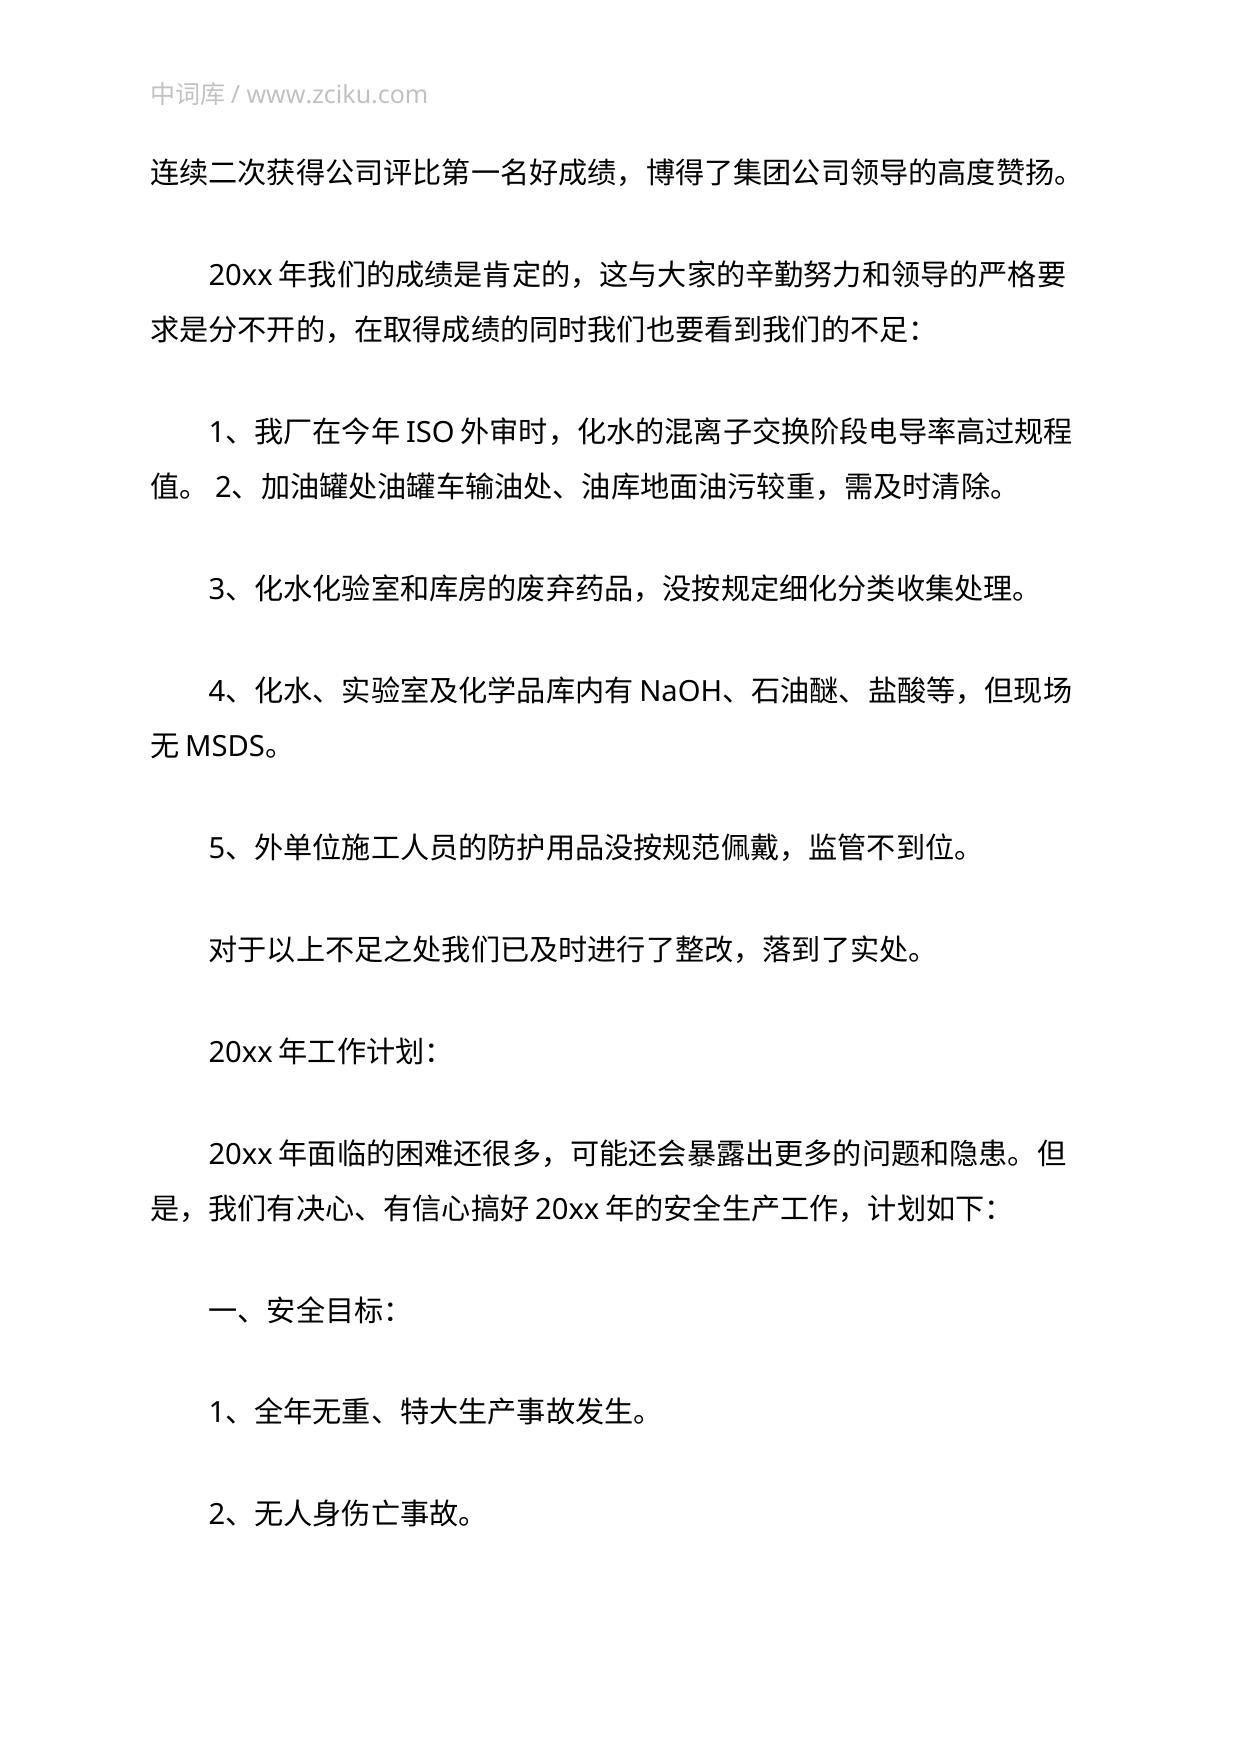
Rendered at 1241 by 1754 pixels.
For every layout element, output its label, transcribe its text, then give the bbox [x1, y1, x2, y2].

text 5、外单位施工人员的防护用品没按规范佩戴，监管不到位。 [150, 824, 1090, 867]
text 20xx年工作计划： [150, 1028, 1090, 1071]
text 对于以上不足之处我们已及时进行了整改，落到了实处。 [150, 926, 1090, 969]
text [150, 150, 1090, 192]
text 20xx年我们的成绩是肯定的，这与大家的辛勤努力和领导的严格要求是分不开的，在取得成绩的同时我们也要看到我们的不足： [150, 252, 1090, 349]
text 2、无人身伤亡事故。 [150, 1491, 1090, 1533]
text 一、安全目标： [150, 1287, 1090, 1329]
text 3、化水化验室和库房的废弃药品，没按规定细化分类收集处理。 [150, 566, 1090, 608]
text 20xx年面临的困难还很多，可能还会暴露出更多的问题和隐患。但是，我们有决心、有信心搞好20xx年的安全生产工作，计划如下： [150, 1130, 1090, 1228]
text 1、我厂在今年ISO外审时，化水的混离子交换阶段电导率高过规程值。 2、加油罐处油罐车输油处、油库地面油污较重，需及时清除。 [150, 408, 1090, 506]
text 1、全年无重、特大生产事故发生。 [150, 1389, 1090, 1431]
text 4、化水、实验室及化学品库内有NaOH、石油醚、盐酸等，但现场无MSDS。 [150, 667, 1090, 765]
